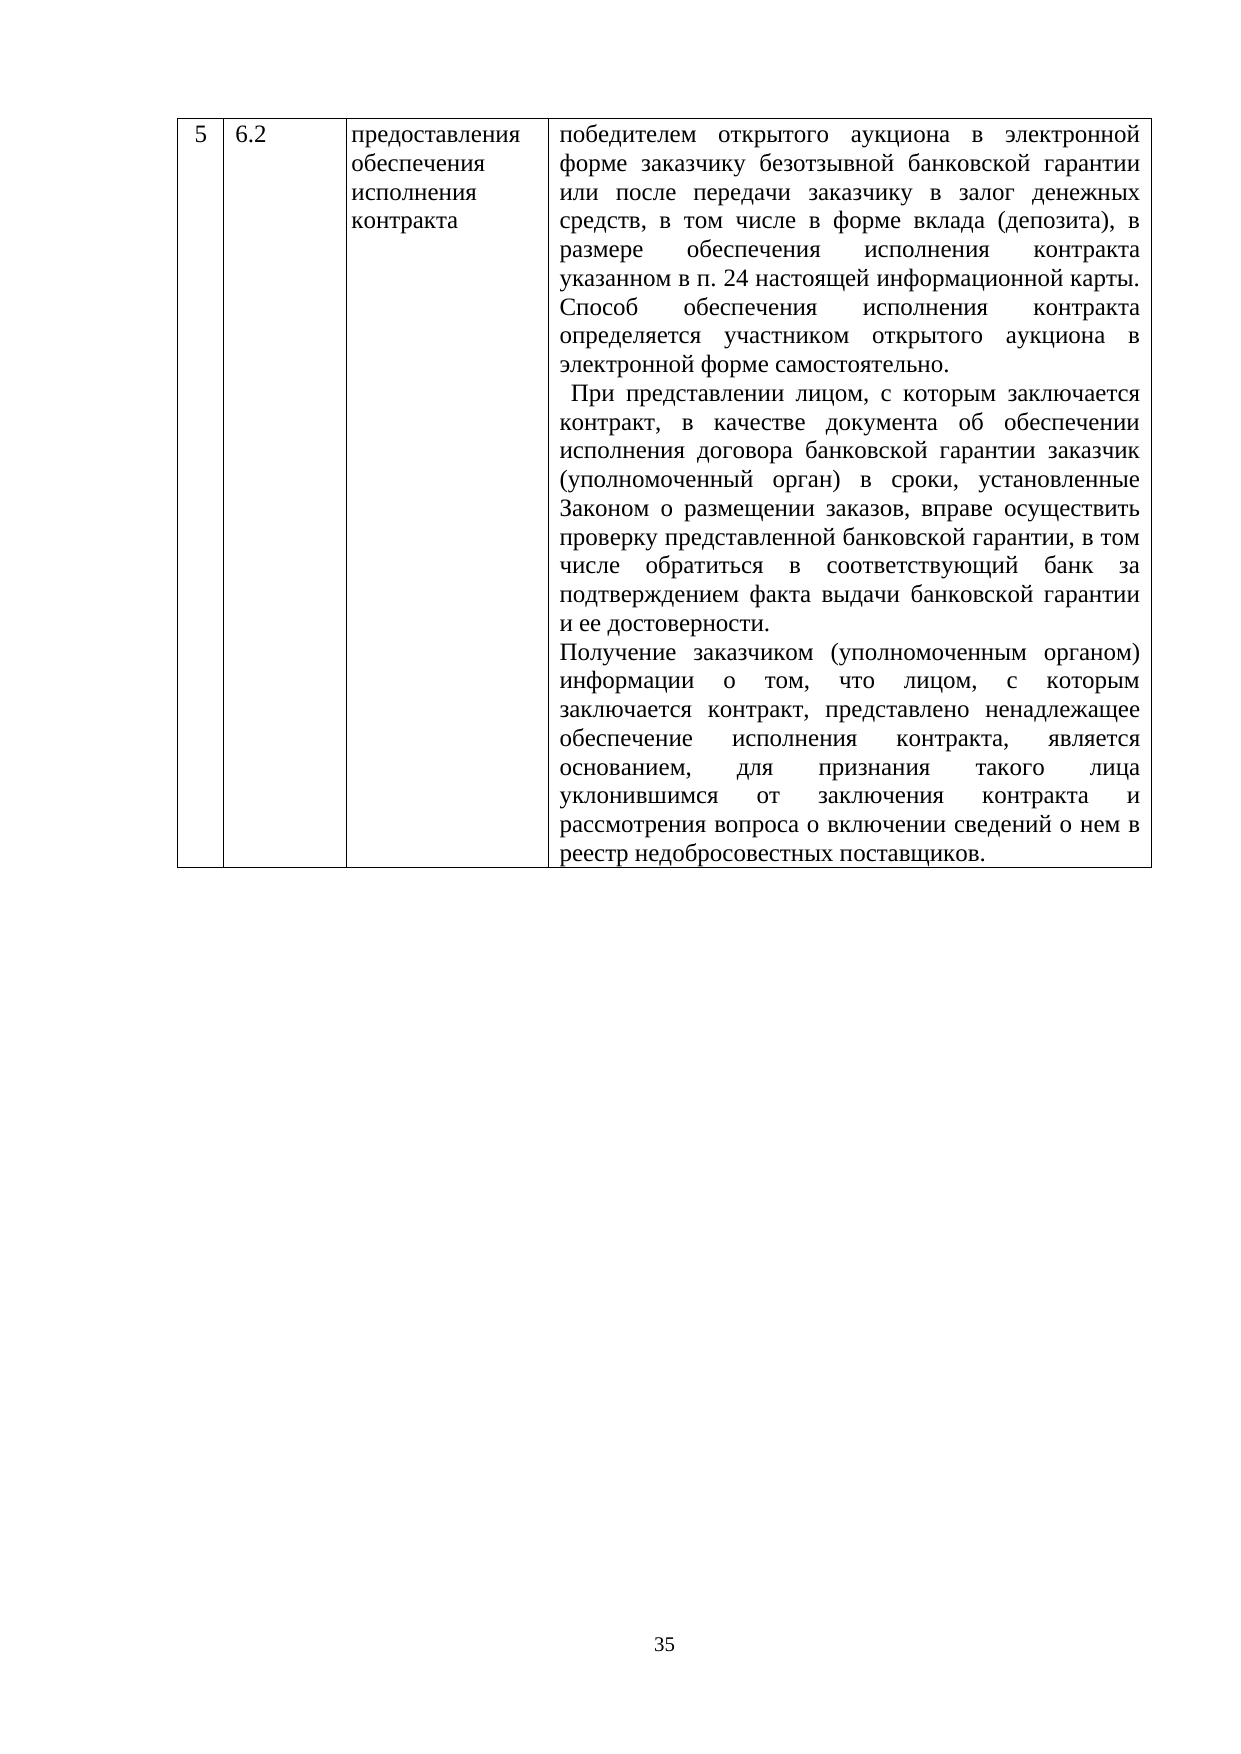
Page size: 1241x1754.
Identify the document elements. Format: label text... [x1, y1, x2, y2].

table_cell Пункт 6.2 [224, 119, 346, 867]
table_cell 25 [178, 119, 223, 867]
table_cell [549, 119, 1151, 867]
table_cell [347, 119, 548, 867]
